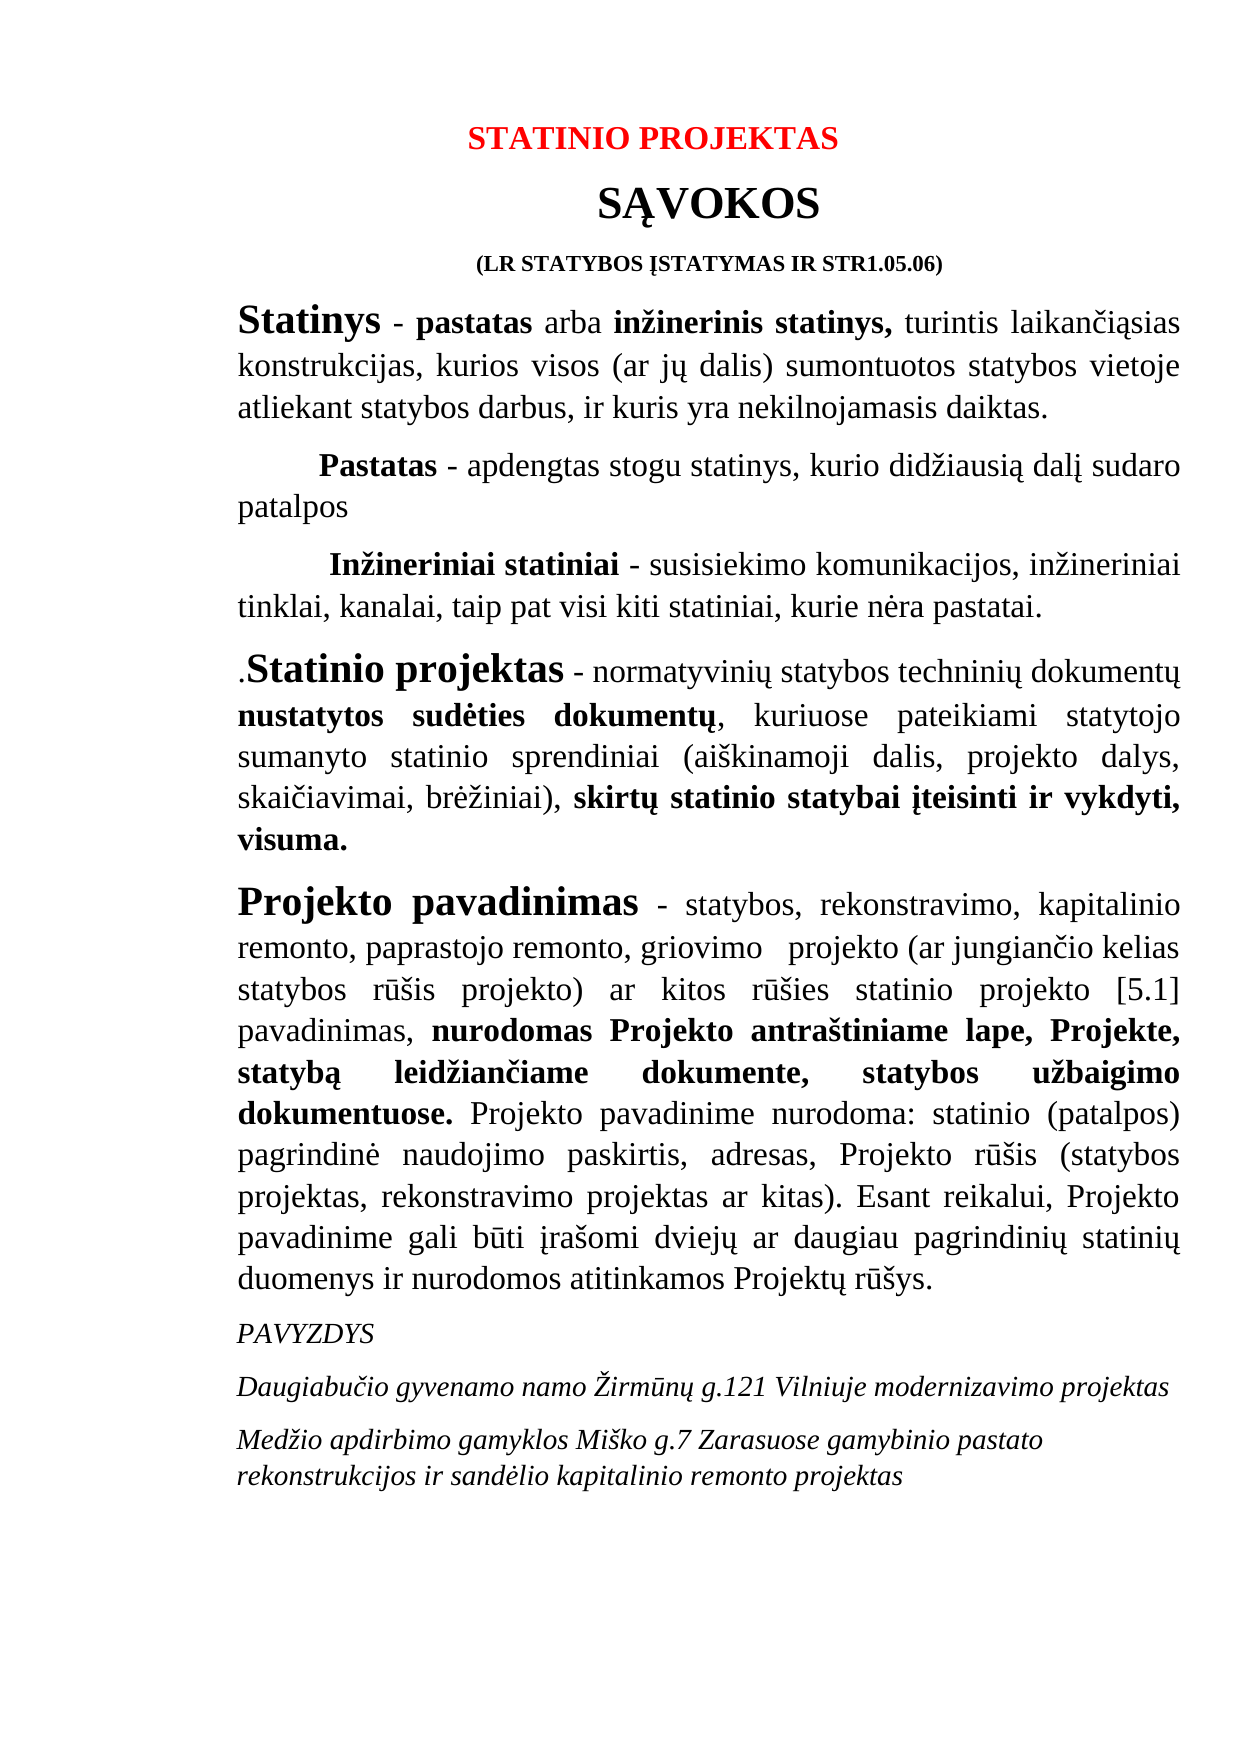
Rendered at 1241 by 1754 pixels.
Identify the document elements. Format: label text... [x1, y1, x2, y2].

text STATINIO PROJEKTAS [125, 118, 1181, 156]
text Pastatas - apdengtas stogu statinys, kurio didžiausią dalį sudaro patalpos [237, 445, 1181, 525]
text Medžio apdirbimo gamyklos Miško g.7 Zarasuose gamybinio pastato rekonstrukcijos ir sandėlio kapitalinio remonto projektas [236, 1422, 1181, 1492]
text (LR STATYBOS ĮSTATYMAS IR STR1.05.06) [237, 250, 1181, 276]
text Statinys - pastatas arba inžinerinis statinys, turintis laikančiąsias konstrukcijas, kurios visos (ar jų dalis) sumontuotos statybos vietoje atliekant statybos darbus, ir kuris yra nekilnojamasis daiktas. [237, 295, 1181, 425]
text Inžineriniai statiniai - susisiekimo komunikacijos, inžineriniai tinklai, kanalai, taip pat visi kiti statiniai, kurie nėra pastatai. [237, 544, 1181, 624]
text PAVYZDYS [236, 1317, 1181, 1350]
text Projekto pavadinimas - statybos, rekonstravimo, kapitalinio remonto, paprastojo remonto, griovimo projekto (ar jungiančio kelias statybos rūšis projekto) ar kitos rūšies statinio projekto [5.1] pavadinimas, nurodomas Projekto antraštiniame lape, Projekte, statybą leidžiančiame dokumente, statybos užbaigimo dokumentuose. Projekto pavadinime nurodoma: statinio (patalpos) pagrindinė naudojimo paskirtis, adresas, Projekto rūšis (statybos projektas, rekonstravimo projektas ar kitas). Esant reikalui, Projekto pavadinime gali būti įrašomi dviejų ar daugiau pagrindinių statinių duomenys ir nurodomos atitinkamos Projektų rūšys. [237, 877, 1181, 1297]
text Daugiabučio gyvenamo namo Žirmūnų g.121 Vilniuje modernizavimo projektas [236, 1369, 1181, 1403]
text .Statinio projektas - normatyvinių statybos techninių dokumentų nustatytos sudėties dokumentų, kuriuose pateikiami statytojo sumanyto statinio sprendiniai (aiškinamoji dalis, projekto dalys, skaičiavimai, brėžiniai), skirtų statinio statybai įteisinti ir vykdyti, visuma. [237, 644, 1181, 857]
text SĄVOKOS [237, 176, 1181, 229]
